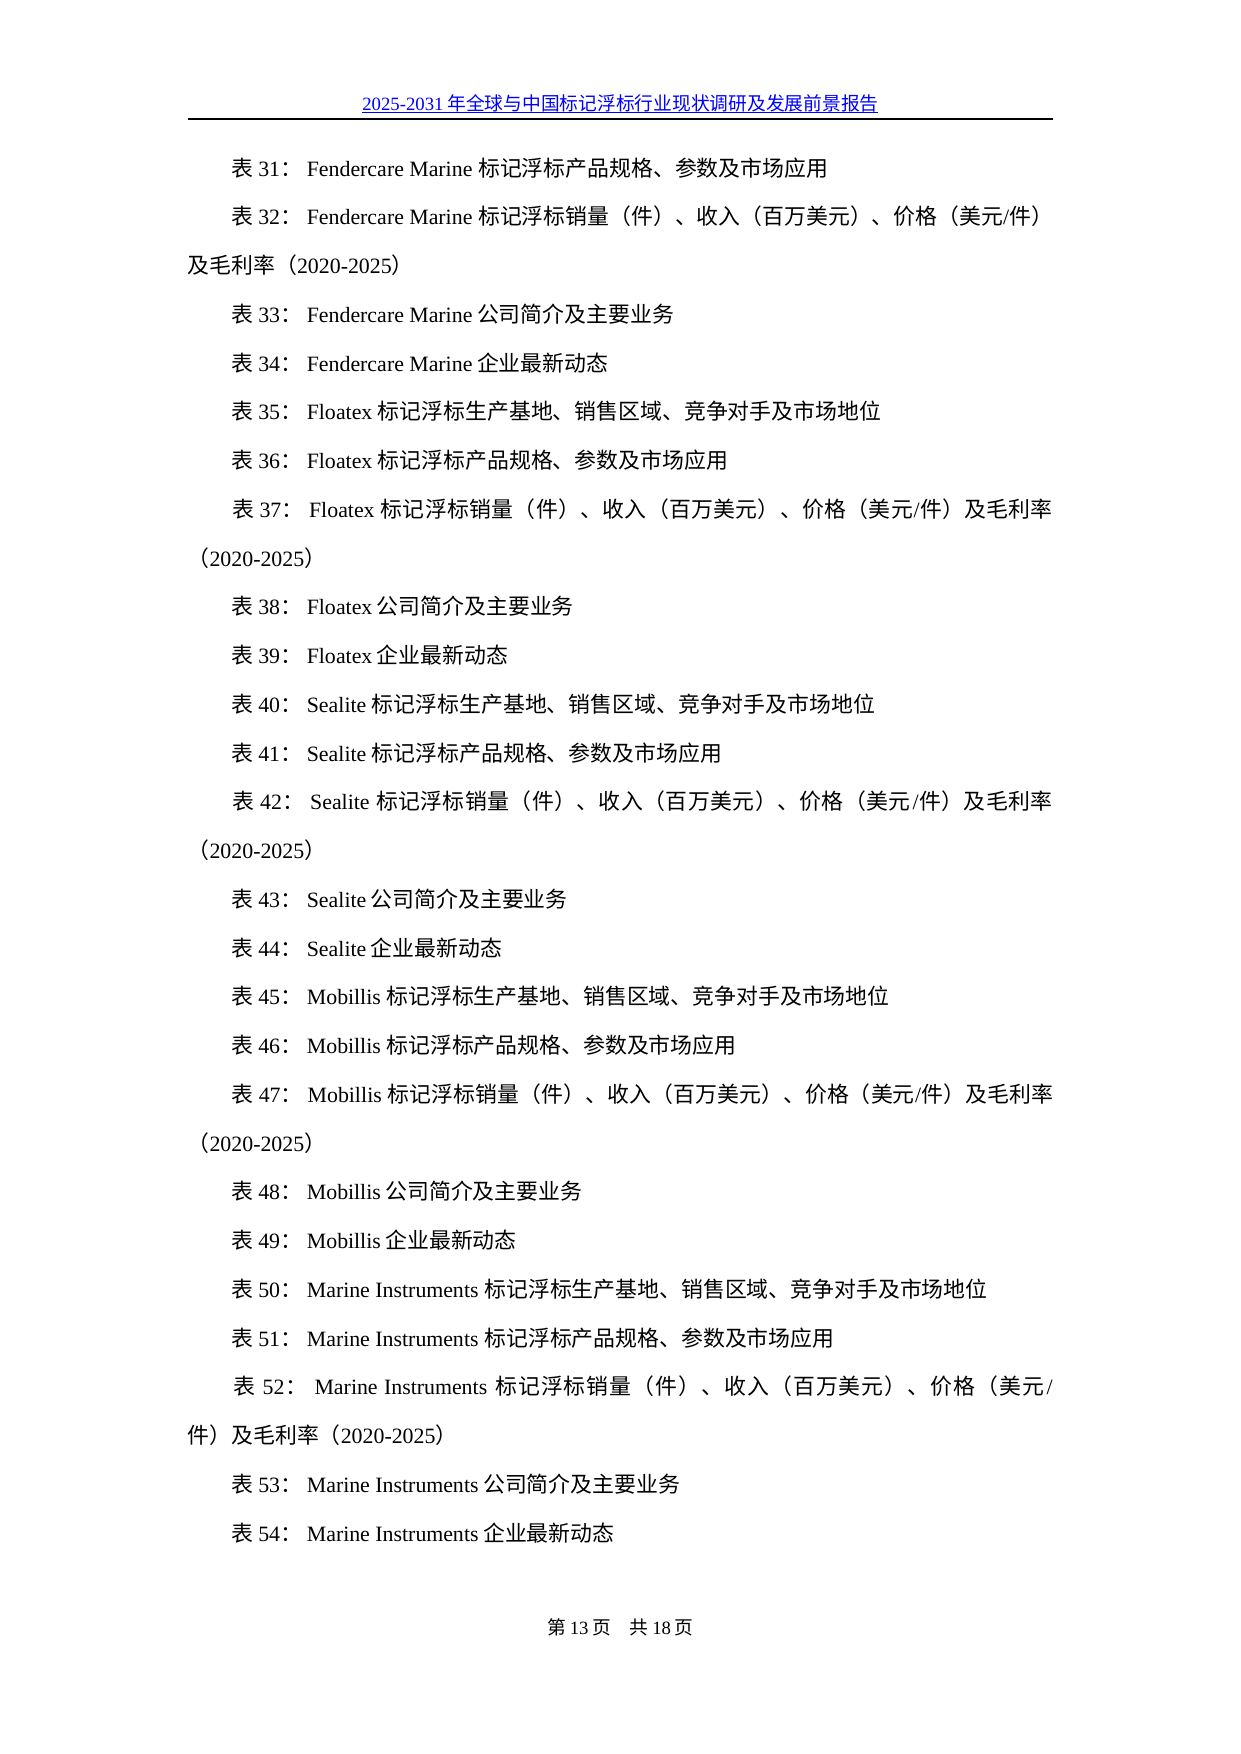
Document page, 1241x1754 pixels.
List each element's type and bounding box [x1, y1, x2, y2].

text [187, 150, 1053, 1548]
